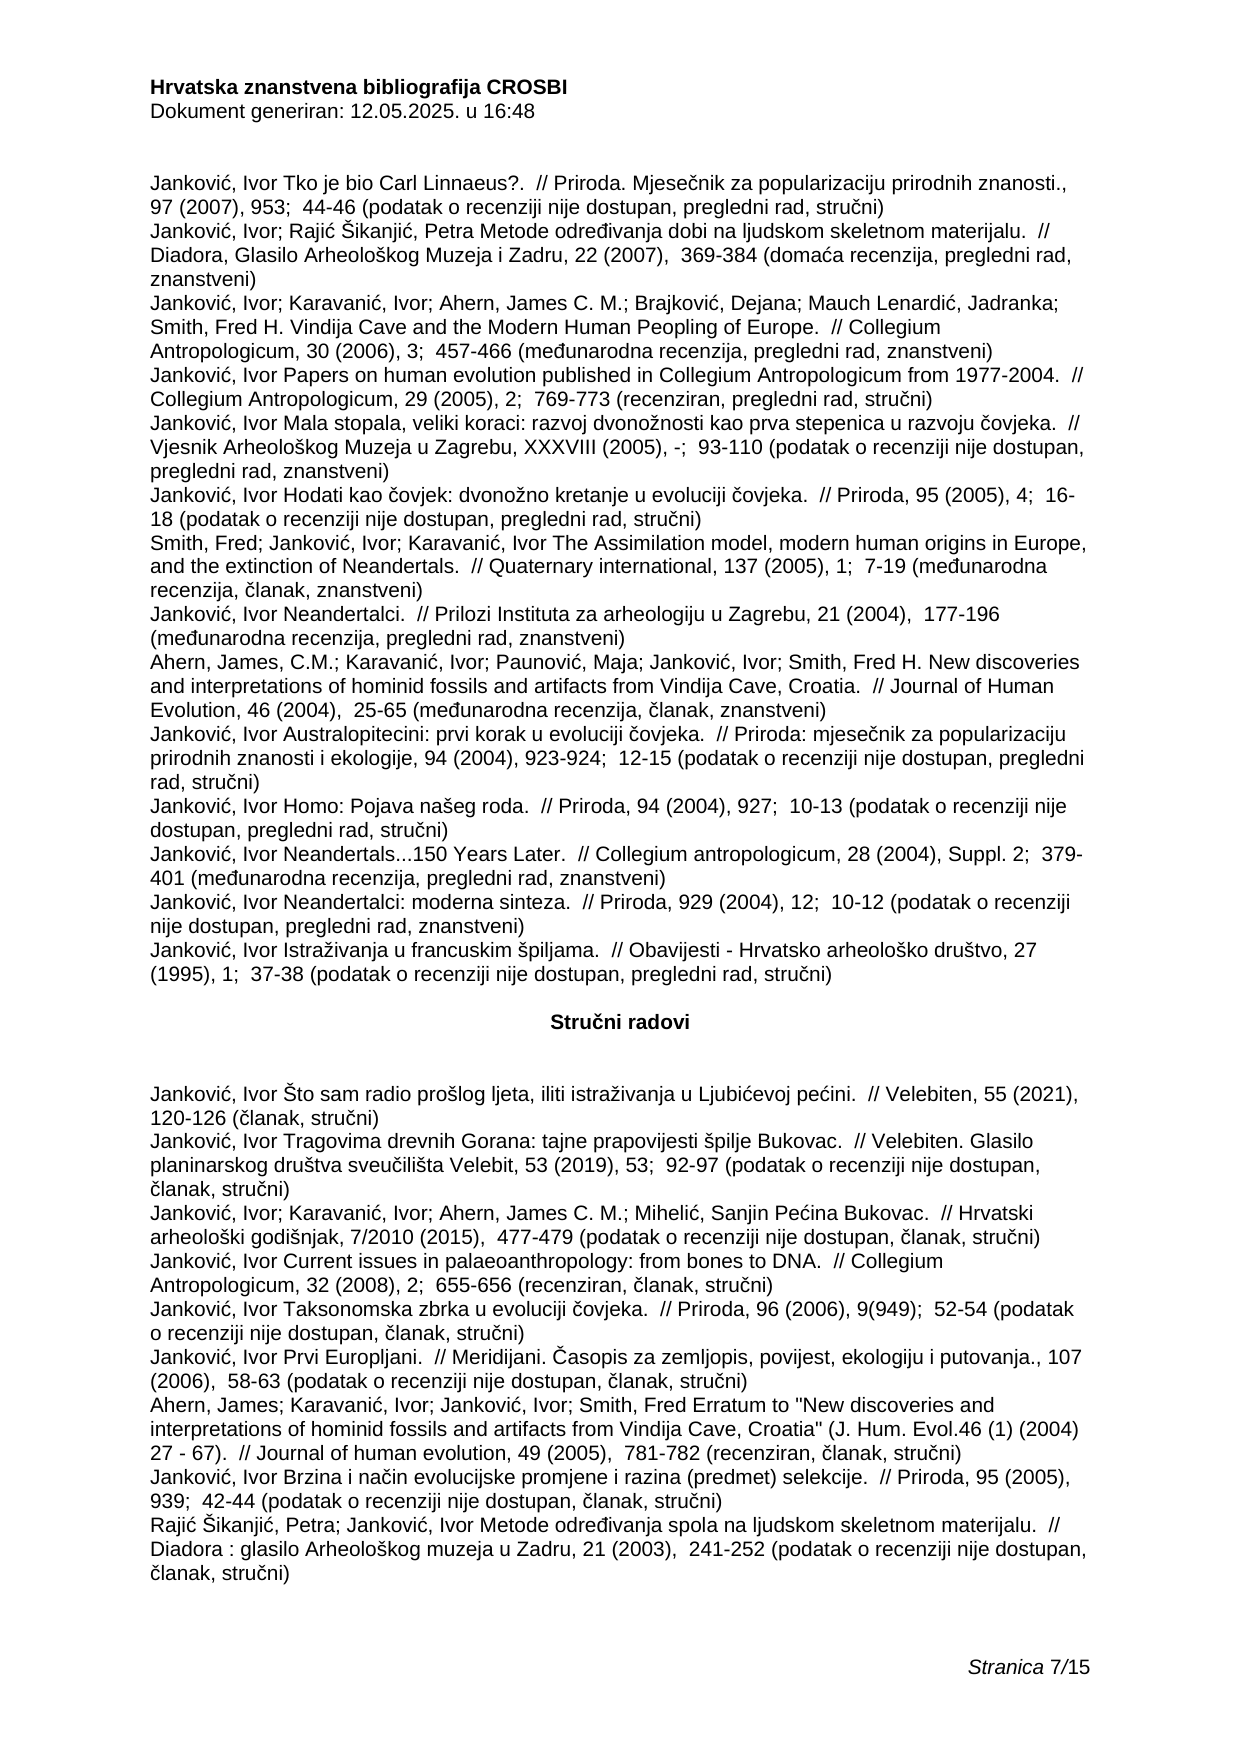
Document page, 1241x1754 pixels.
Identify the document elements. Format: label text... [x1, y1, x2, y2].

text Janković, Ivor [150, 842, 1090, 890]
text Janković, Ivor; Rajić Šikanjić, Petra [150, 219, 1090, 291]
text Janković, Ivor; Karavanić, Ivor; Ahern, James C. M.; Brajković, Dejana; Mauch Lenardić, Jadranka; Smith, Fred H. [150, 291, 1090, 363]
text Janković, Ivor [150, 171, 1090, 219]
text Janković, Ivor [150, 722, 1090, 794]
text Janković, Ivor [150, 1297, 1090, 1345]
text Janković, Ivor [150, 1465, 1090, 1513]
text Janković, Ivor [150, 938, 1090, 986]
text Ahern, James; Karavanić, Ivor; Janković, Ivor; Smith, Fred [150, 1393, 1090, 1465]
text Ahern, James, C.M.; Karavanić, Ivor; Paunović, Maja; Janković, Ivor; Smith, Fred H. [150, 650, 1090, 722]
text Rajić Šikanjić, Petra; Janković, Ivor [150, 1513, 1090, 1584]
text Janković, Ivor [150, 1081, 1090, 1129]
text Janković, Ivor [150, 602, 1090, 650]
subtitle Stručni radovi [150, 1009, 1090, 1033]
text Janković, Ivor [150, 411, 1090, 482]
text Smith, Fred; Janković, Ivor; Karavanić, Ivor [150, 530, 1090, 602]
text Janković, Ivor [150, 1129, 1090, 1201]
text Janković, Ivor [150, 1345, 1090, 1393]
text Janković, Ivor [150, 482, 1090, 530]
text Janković, Ivor [150, 794, 1090, 842]
text Janković, Ivor [150, 1249, 1090, 1297]
text Janković, Ivor [150, 890, 1090, 938]
text Janković, Ivor [150, 363, 1090, 411]
text Janković, Ivor; Karavanić, Ivor; Ahern, James C. M.; Mihelić, Sanjin [150, 1201, 1090, 1249]
